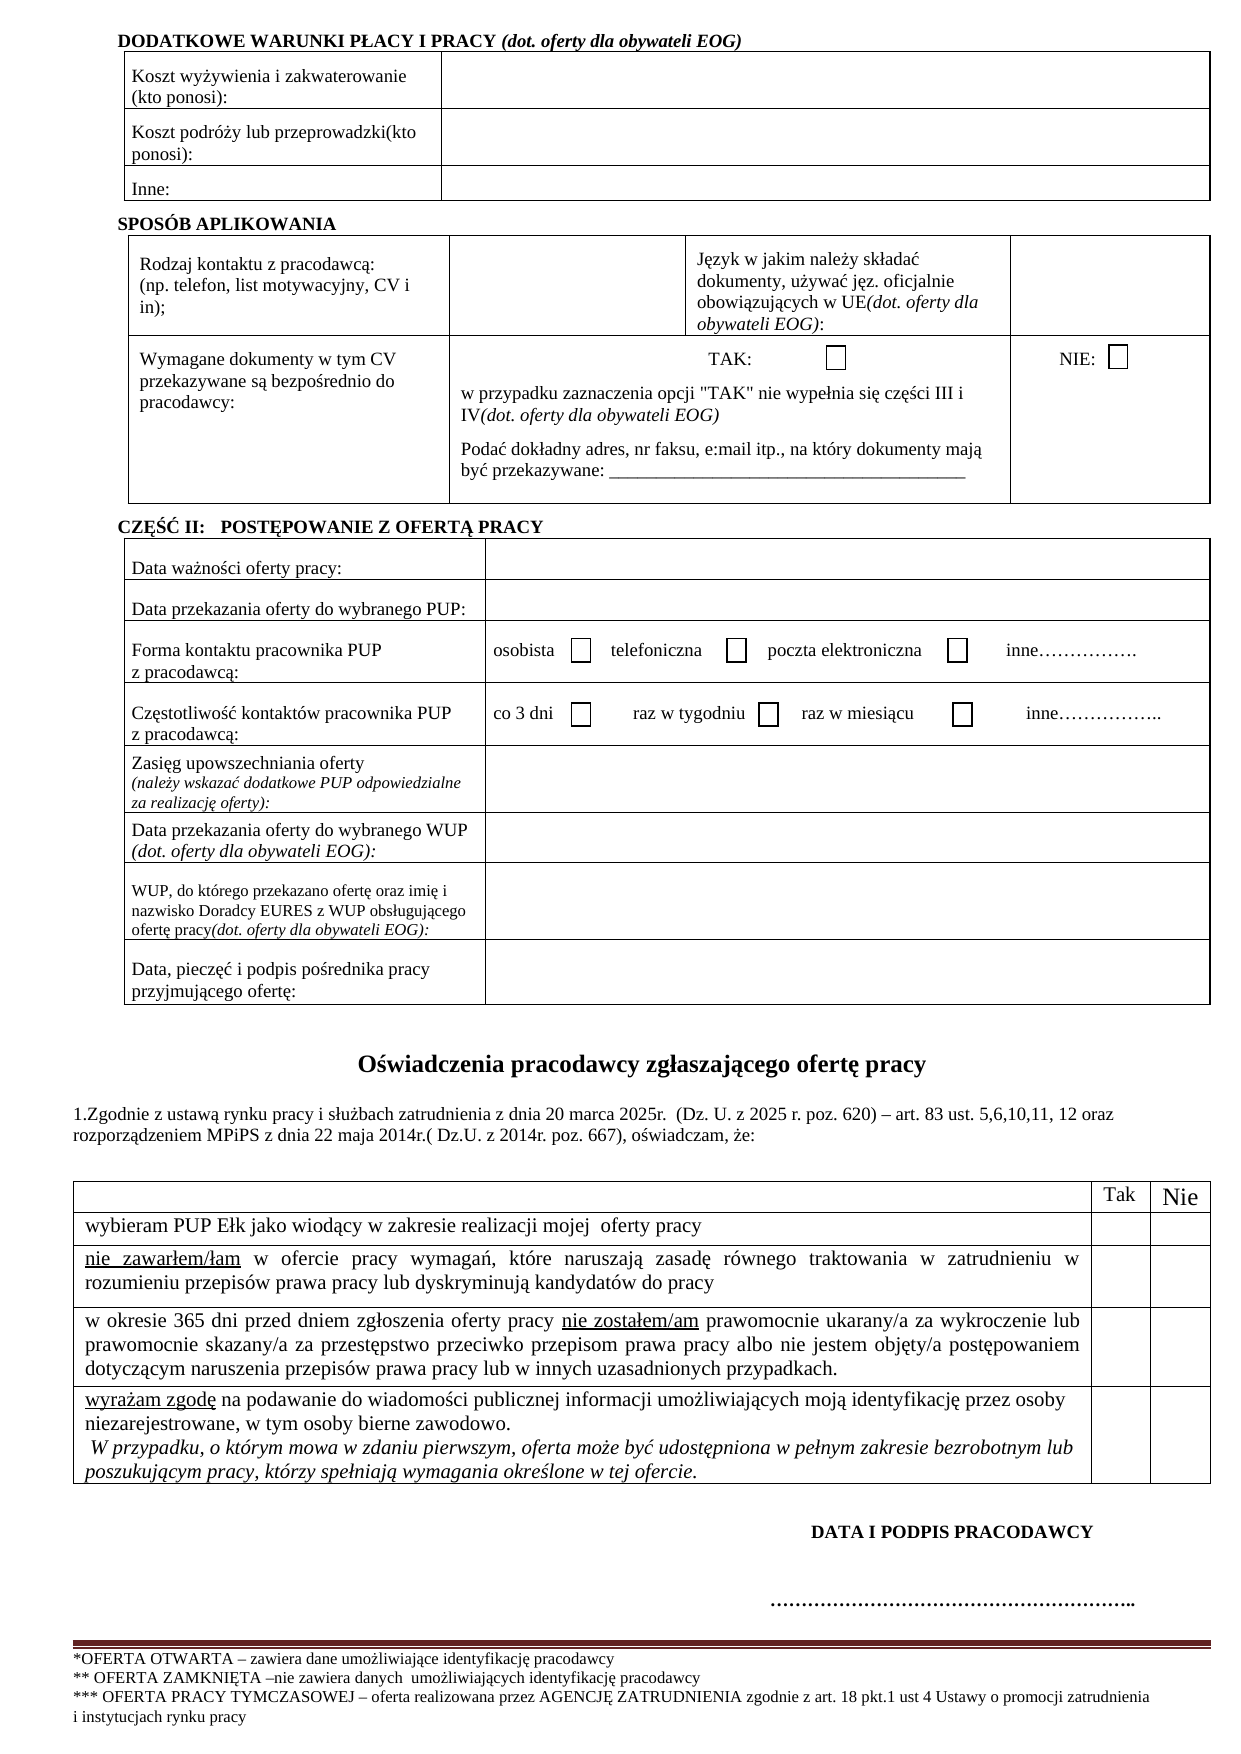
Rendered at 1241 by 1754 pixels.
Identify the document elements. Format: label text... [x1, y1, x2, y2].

table_cell [1151, 1308, 1210, 1386]
table_cell [486, 580, 1209, 619]
table_cell co 3 dni raz w tygodniu raz w miesiącu inne…………….. [486, 683, 1209, 745]
table_cell Data przekazania oferty do wybranego PUP: [125, 580, 485, 619]
table_cell wyrażam zgodę na podawanie do wiadomości publicznej informacji umożliwiających moją identyfikację przez osoby niezarejestrowane, w tym osoby bierne zawodowo. W przypadku, o którym mowa w zdaniu pierwszym, oferta może być udostępniona w pełnym zakresie bezrobotnym lub poszukującym pracy, którzy spełniają wymagania określone w tej ofercie. [74, 1387, 1091, 1483]
text CZĘŚĆ II: POSTĘPOWANIE Z OFERTĄ PRACY [117, 516, 1211, 537]
table_cell Koszt podróży lub przeprowadzki(kto ponosi): [125, 109, 441, 164]
table_cell [1151, 1387, 1210, 1483]
table_cell w okresie 365 dni przed dniem zgłoszenia oferty pracy nie zostałem/am prawomocnie ukarany/a za wykroczenie lub prawomocnie skazany/a za przestępstwo przeciwko przepisom prawa pracy albo nie jestem objęty/a postępowaniem dotyczącym naruszenia przepisów prawa pracy lub w innych uzasadnionych przypadkach. [74, 1308, 1091, 1386]
table_cell nie zawarłem/łam w ofercie pracy wymagań, które naruszają zasadę równego traktowania w zatrudnieniu w rozumieniu przepisów prawa pracy lub dyskryminują kandydatów do pracy [74, 1246, 1091, 1307]
table_cell Forma kontaktu pracownika PUP z pracodawcą: [125, 621, 485, 682]
table_header [1011, 236, 1209, 334]
table_cell [486, 813, 1209, 862]
table_cell [486, 746, 1209, 812]
table_cell WUP, do którego przekazano ofertę oraz imię i nazwisko Doradcy EURES z WUP obsługującego ofertę pracy(dot. oferty dla obywateli EOG): [125, 863, 485, 939]
table_cell [486, 940, 1209, 1004]
table_cell [486, 863, 1209, 939]
table_cell Data przekazania oferty do wybranego WUP (dot. oferty dla obywateli EOG): [125, 813, 485, 862]
table_header [486, 539, 1209, 578]
table_cell [1092, 1387, 1150, 1483]
subtitle 1.Zgodnie z ustawą rynku pracy i służbach zatrudnienia z dnia 20 marca 2025r. (Dz. U. z 2025 r. poz. 620) – art. 83 ust. 5,6,10,11, 12 oraz rozporządzeniem MPiPS z dnia 22 maja 2014r.( Dz.U. z 2014r. poz. 667), oświadczam, że: [73, 1103, 1211, 1146]
table_header Tak [1092, 1182, 1150, 1212]
table_cell [1092, 1213, 1150, 1244]
table_header Język w jakim należy składać dokumenty, używać jęz. oficjalnie obowiązujących w UE(dot. oferty dla obywateli EOG): [686, 236, 1010, 334]
text DATA I PODPIS PRACODAWCY [693, 1521, 1211, 1542]
table_cell [442, 109, 1209, 164]
table_header [74, 1182, 1091, 1212]
table_cell [1092, 1246, 1150, 1307]
table_header [450, 236, 685, 334]
table_cell [442, 166, 1209, 199]
table_cell wybieram PUP Ełk jako wiodący w zakresie realizacji mojej oferty pracy [74, 1213, 1091, 1244]
table_header [442, 52, 1209, 108]
list SPOSÓB APLIKOWANIA [117, 213, 1211, 235]
table_cell Data, pieczęć i podpis pośrednika pracy przyjmującego ofertę: [125, 940, 485, 1004]
table_cell Inne: [125, 166, 441, 199]
text Oświadczenia pracodawcy zgłaszającego ofertę pracy [73, 1049, 1211, 1078]
table_cell [1092, 1308, 1150, 1386]
table_cell TAK: w przypadku zaznaczenia opcji "TAK" nie wypełnia się części III i IV(dot. oferty dla obywateli EOG) Podać dokładny adres, nr faksu, e:mail itp., na który dokumenty mają być przekazywane: ______________________________________ [450, 336, 1010, 502]
table_cell osobista telefoniczna poczta elektroniczna inne……………. [486, 621, 1209, 682]
table_cell [1151, 1246, 1210, 1307]
table_cell Częstotliwość kontaktów pracownika PUP z pracodawcą: [125, 683, 485, 745]
table_header Data ważności oferty pracy: [125, 539, 485, 578]
table_header Koszt wyżywienia i zakwaterowanie (kto ponosi): [125, 52, 441, 108]
table_header Nie [1151, 1182, 1210, 1212]
subtitle DODATKOWE WARUNKI PŁACY I PRACY (dot. oferty dla obywateli EOG) [117, 29, 1211, 51]
table_cell NIE: [1011, 336, 1209, 502]
table_header Rodzaj kontaktu z pracodawcą: (np. telefon, list motywacyjny, CV i in); [129, 236, 449, 334]
table_cell Zasięg upowszechniania oferty (należy wskazać dodatkowe PUP odpowiedzialne za realizację oferty): [125, 746, 485, 812]
table_cell [1151, 1213, 1210, 1244]
table_cell Wymagane dokumenty w tym CV przekazywane są bezpośrednio do pracodawcy: [129, 336, 449, 502]
text ………………………………………………….. [693, 1589, 1211, 1611]
